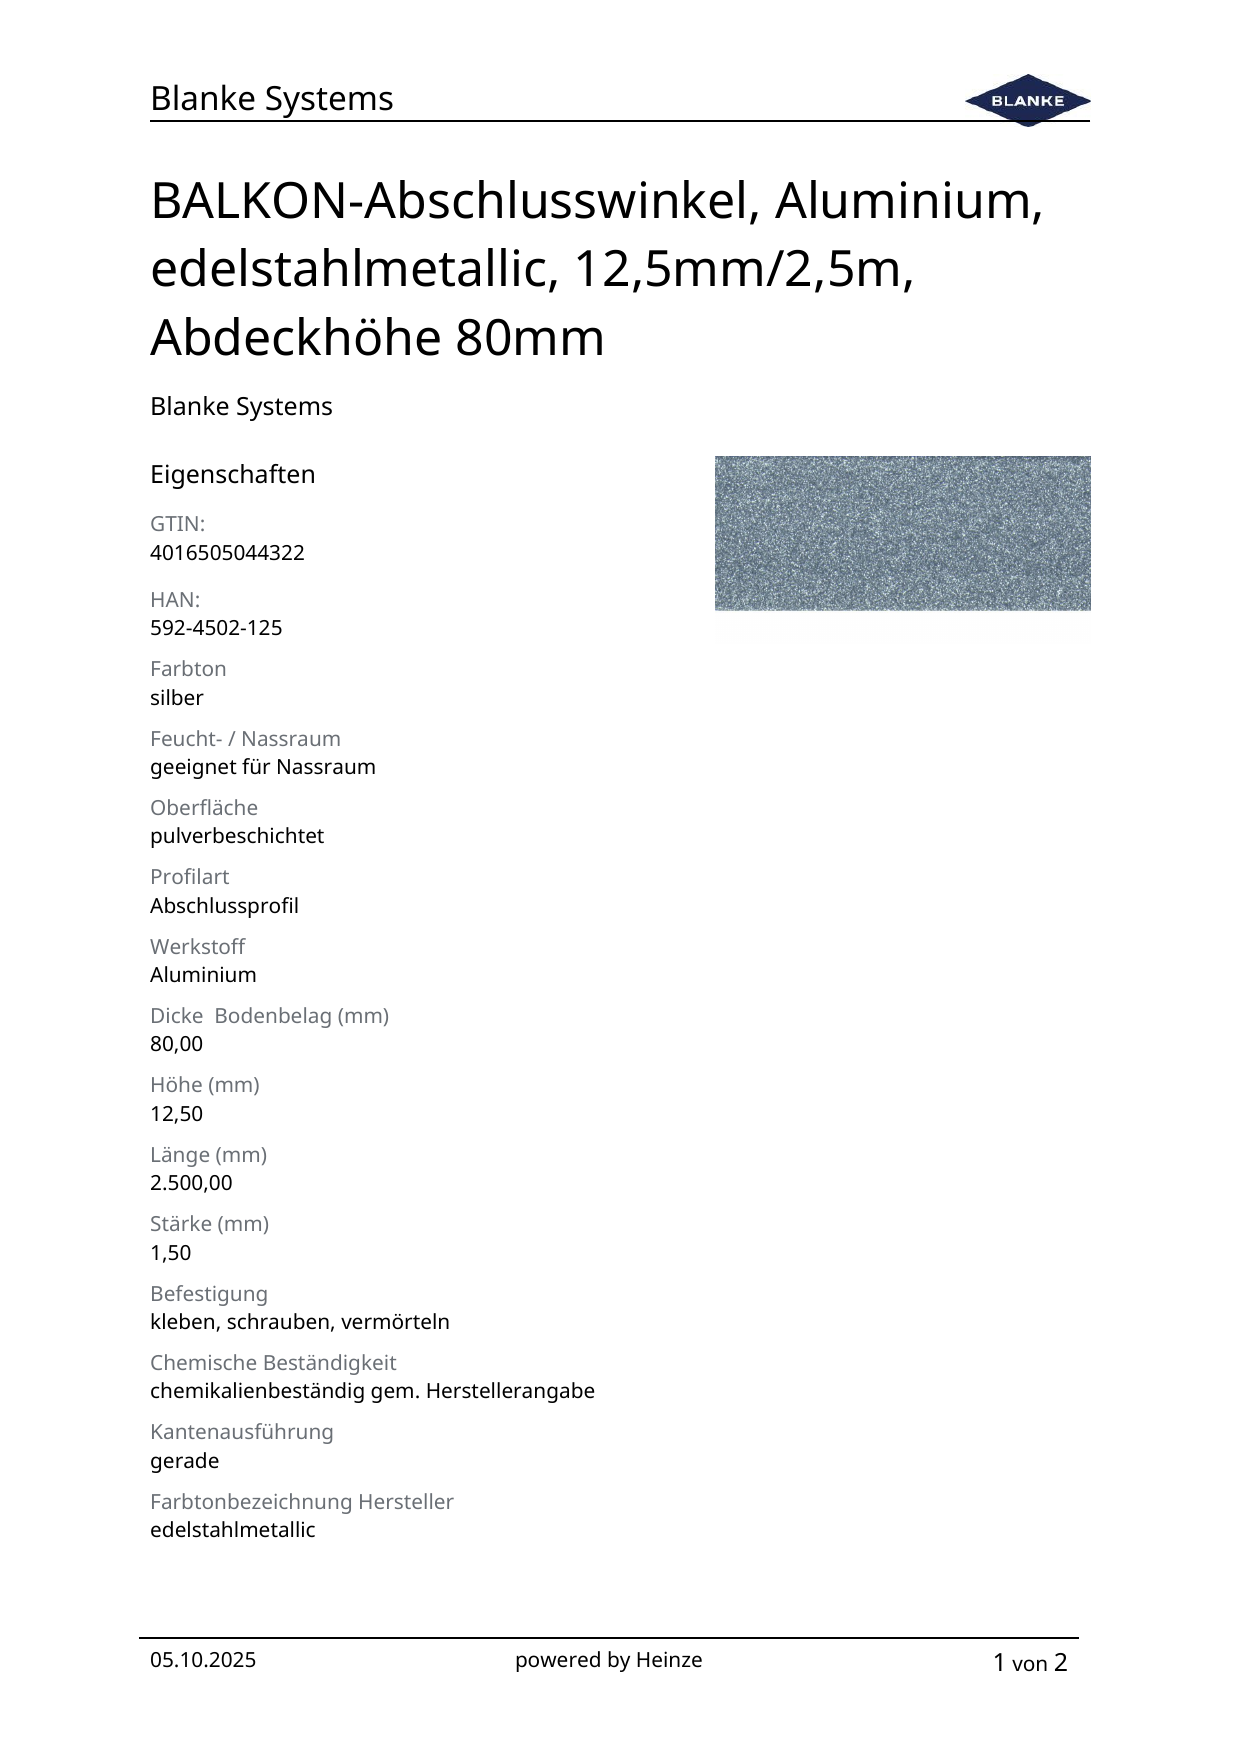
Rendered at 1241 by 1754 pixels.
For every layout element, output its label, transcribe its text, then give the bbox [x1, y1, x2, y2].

text Stärke (mm) [150, 1209, 1090, 1238]
text Kantenausführung [150, 1417, 1090, 1446]
text 80,00 [150, 1029, 1090, 1058]
text gerade [150, 1446, 1090, 1474]
text Chemische Beständigkeit [150, 1348, 1090, 1376]
text Profilart [150, 862, 1090, 891]
text chemikalienbeständig gem. Herstellerangabe [150, 1376, 1090, 1405]
text Farbton [150, 654, 1090, 683]
text 1,50 [150, 1238, 1090, 1266]
text 4016505044322 [150, 538, 715, 566]
picture [965, 74, 1091, 121]
text BALKON-Abschlusswinkel, Aluminium, edelstahlmetallic, 12,5mm/2,5m, Abdeckhöhe 80mm [150, 165, 1090, 369]
text Oberfläche [150, 793, 1090, 821]
text HAN: [150, 585, 715, 613]
text Aluminium [150, 960, 1090, 989]
text Farbtonbezeichnung Hersteller [150, 1487, 1090, 1515]
picture [965, 122, 1091, 127]
text Befestigung [150, 1279, 1090, 1307]
text Eigenschaften [150, 456, 715, 491]
text Länge (mm) [150, 1140, 1090, 1168]
text geeignet für Nassraum [150, 752, 1090, 781]
text 592-4502-125 [150, 613, 715, 642]
text 2.500,00 [150, 1168, 1090, 1197]
text Feucht- / Nassraum [150, 724, 1090, 752]
text edelstahlmetallic [150, 1515, 1090, 1544]
text silber [150, 683, 1090, 711]
text Blanke Systems [150, 388, 1090, 422]
text Abschlussprofil [150, 891, 1090, 919]
text pulverbeschichtet [150, 821, 1090, 850]
picture [715, 456, 1091, 644]
text Dicke Bodenbelag (mm) [150, 1001, 1090, 1029]
text 12,50 [150, 1099, 1090, 1127]
text GTIN: [150, 509, 715, 538]
text Werkstoff [150, 932, 1090, 960]
text Höhe (mm) [150, 1071, 1090, 1099]
text kleben, schrauben, vermörteln [150, 1307, 1090, 1336]
